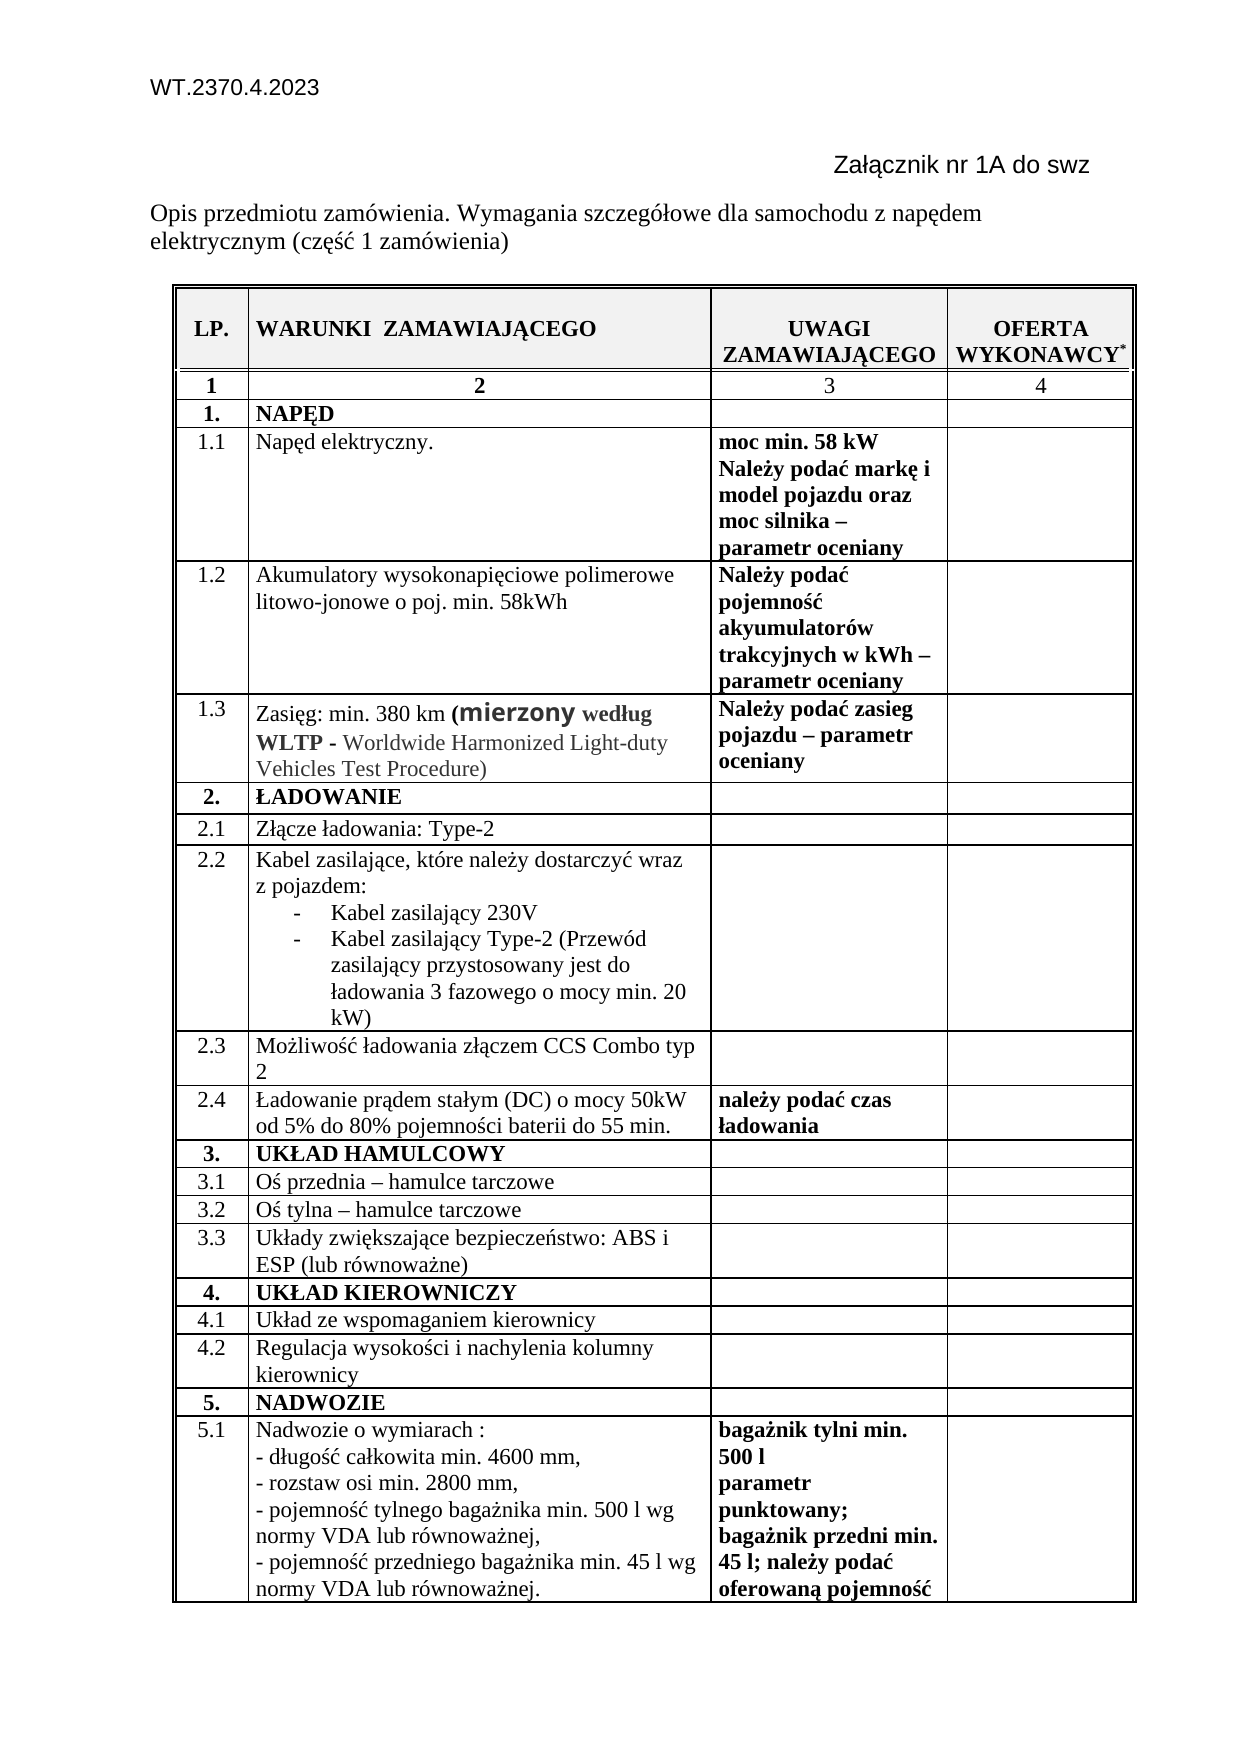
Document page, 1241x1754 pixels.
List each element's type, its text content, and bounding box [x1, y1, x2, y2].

table_cell Akumulatory wysokonapięciowe polimerowe litowo-jonowe o poj. min. 58kWh [249, 562, 710, 693]
table_cell Regulacja wysokości i nachylenia kolumny kierownicy [249, 1335, 710, 1387]
table_cell [712, 1196, 947, 1223]
table_cell [948, 428, 1132, 560]
table_cell [712, 1224, 947, 1277]
table_cell [948, 846, 1132, 1030]
table_cell [948, 1389, 1132, 1415]
table_cell 4. [177, 1279, 248, 1305]
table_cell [249, 1417, 710, 1601]
table_cell 5.1 [177, 1417, 248, 1601]
table_cell należy podać czas ładowania [712, 1086, 947, 1139]
table_cell 4 [948, 368, 1134, 399]
table_cell [712, 1168, 947, 1195]
table_cell [712, 400, 947, 427]
text Załącznik nr 1A do swz [150, 150, 1090, 179]
table_cell UKŁAD KIEROWNICZY [249, 1279, 710, 1305]
table_cell ŁADOWANIE [249, 783, 710, 813]
table_cell [712, 1279, 947, 1305]
table_cell 2.4 [177, 1086, 248, 1139]
table_cell [712, 1032, 947, 1085]
table_cell 3.1 [177, 1168, 248, 1195]
table_cell Zasięg: min. 380 km (mierzony według WLTP - Worldwide Harmonized Light-duty Vehicles Test Procedure) [487, 695, 710, 782]
table_cell [948, 783, 1132, 813]
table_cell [712, 1417, 947, 1601]
table_cell 1. [177, 400, 248, 427]
table_cell [712, 783, 947, 813]
table_cell [948, 1279, 1132, 1305]
table_cell 3 [712, 372, 947, 399]
table_cell Zasięg: min. 380 km (mierzony według WLTP - Worldwide Harmonized Light-duty Vehicles Test Procedure) [249, 695, 459, 782]
table_cell [712, 1141, 947, 1167]
table_header WARUNKI ZAMAWIAJĄCEGO [249, 289, 710, 368]
table_cell 4.2 [177, 1335, 248, 1387]
table_cell UKŁAD HAMULCOWY [249, 1141, 710, 1167]
table_cell [712, 1307, 947, 1333]
table_cell Należy podać pojemność akyumulatorów trakcyjnych w kWh – parametr oceniany [712, 562, 947, 693]
table_cell 1 [175, 368, 248, 399]
table_cell 1.3 [177, 695, 248, 782]
table_cell [948, 1417, 1132, 1601]
table_cell 2.3 [177, 1032, 248, 1085]
table_cell [712, 846, 947, 1030]
table_cell 1.2 [177, 562, 248, 693]
table_cell 3.3 [177, 1224, 248, 1277]
table_cell [948, 1224, 1132, 1277]
table_cell Złącze ładowania: Type-2 [249, 815, 710, 844]
table_cell 2. [177, 783, 248, 813]
table_cell Ładowanie prądem stałym (DC) o mocy 50kW od 5% do 80% pojemności baterii do 55 min. [249, 1086, 710, 1139]
table_cell 5. [177, 1389, 248, 1415]
table_cell NAPĘD [249, 400, 710, 427]
table_cell [948, 1032, 1132, 1085]
table_cell [948, 562, 1132, 693]
table_cell [948, 1086, 1132, 1139]
table_header lp. [177, 289, 248, 368]
table_header UWAGI Zamawiającego [712, 289, 947, 368]
table_cell [948, 815, 1132, 844]
table_cell [948, 1335, 1132, 1387]
table_cell Układy zwiększające bezpieczeństwo: ABS i ESP (lub równoważne) [249, 1224, 710, 1277]
table_cell [948, 1196, 1132, 1223]
table_cell Układ ze wspomaganiem kierownicy [249, 1307, 710, 1333]
table_cell 2.1 [177, 815, 248, 844]
table_cell Napęd elektryczny. [249, 428, 710, 560]
table_cell Kabel zasilające, które należy dostarczyć wraz z pojazdem: Kabel zasilający 230V Kabel zasilający Type-2 (Przewód zasilający przystosowany jest do ładowania 3 fazowego o mocy min. 20 kW) [249, 846, 710, 1030]
table_cell Możliwość ładowania złączem CCS Combo typ 2 [249, 1032, 710, 1085]
table_cell [948, 1141, 1132, 1167]
table_cell [712, 1335, 947, 1387]
table_cell [948, 1168, 1132, 1195]
table_cell moc min. 58 kW Należy podać markę i model pojazdu oraz moc silnika – parametr oceniany [712, 428, 947, 560]
table_cell 1.1 [177, 428, 248, 560]
table_cell Należy podać zasieg pojazdu – parametr oceniany [712, 695, 947, 782]
table_cell Oś tylna – hamulce tarczowe [249, 1196, 710, 1223]
text Opis przedmiotu zamówienia. Wymagania szczegółowe dla samochodu z napędem elektrycznym (część 1 zamówienia) [150, 198, 1090, 255]
table_cell 3. [177, 1141, 248, 1167]
table_header OFERTA Wykonawcy* [948, 289, 1132, 368]
table_cell 3.2 [177, 1196, 248, 1223]
table_cell Oś przednia – hamulce tarczowe [249, 1168, 710, 1195]
table_cell [948, 695, 1132, 782]
table_cell 2 [249, 372, 710, 399]
table_cell [948, 400, 1132, 427]
table_cell [712, 815, 947, 844]
table_cell [948, 1307, 1132, 1333]
table_cell [712, 1389, 947, 1415]
table_cell NADWOZIE [249, 1389, 710, 1415]
table_cell 4.1 [177, 1307, 248, 1333]
table_cell 2.2 [177, 846, 248, 1030]
